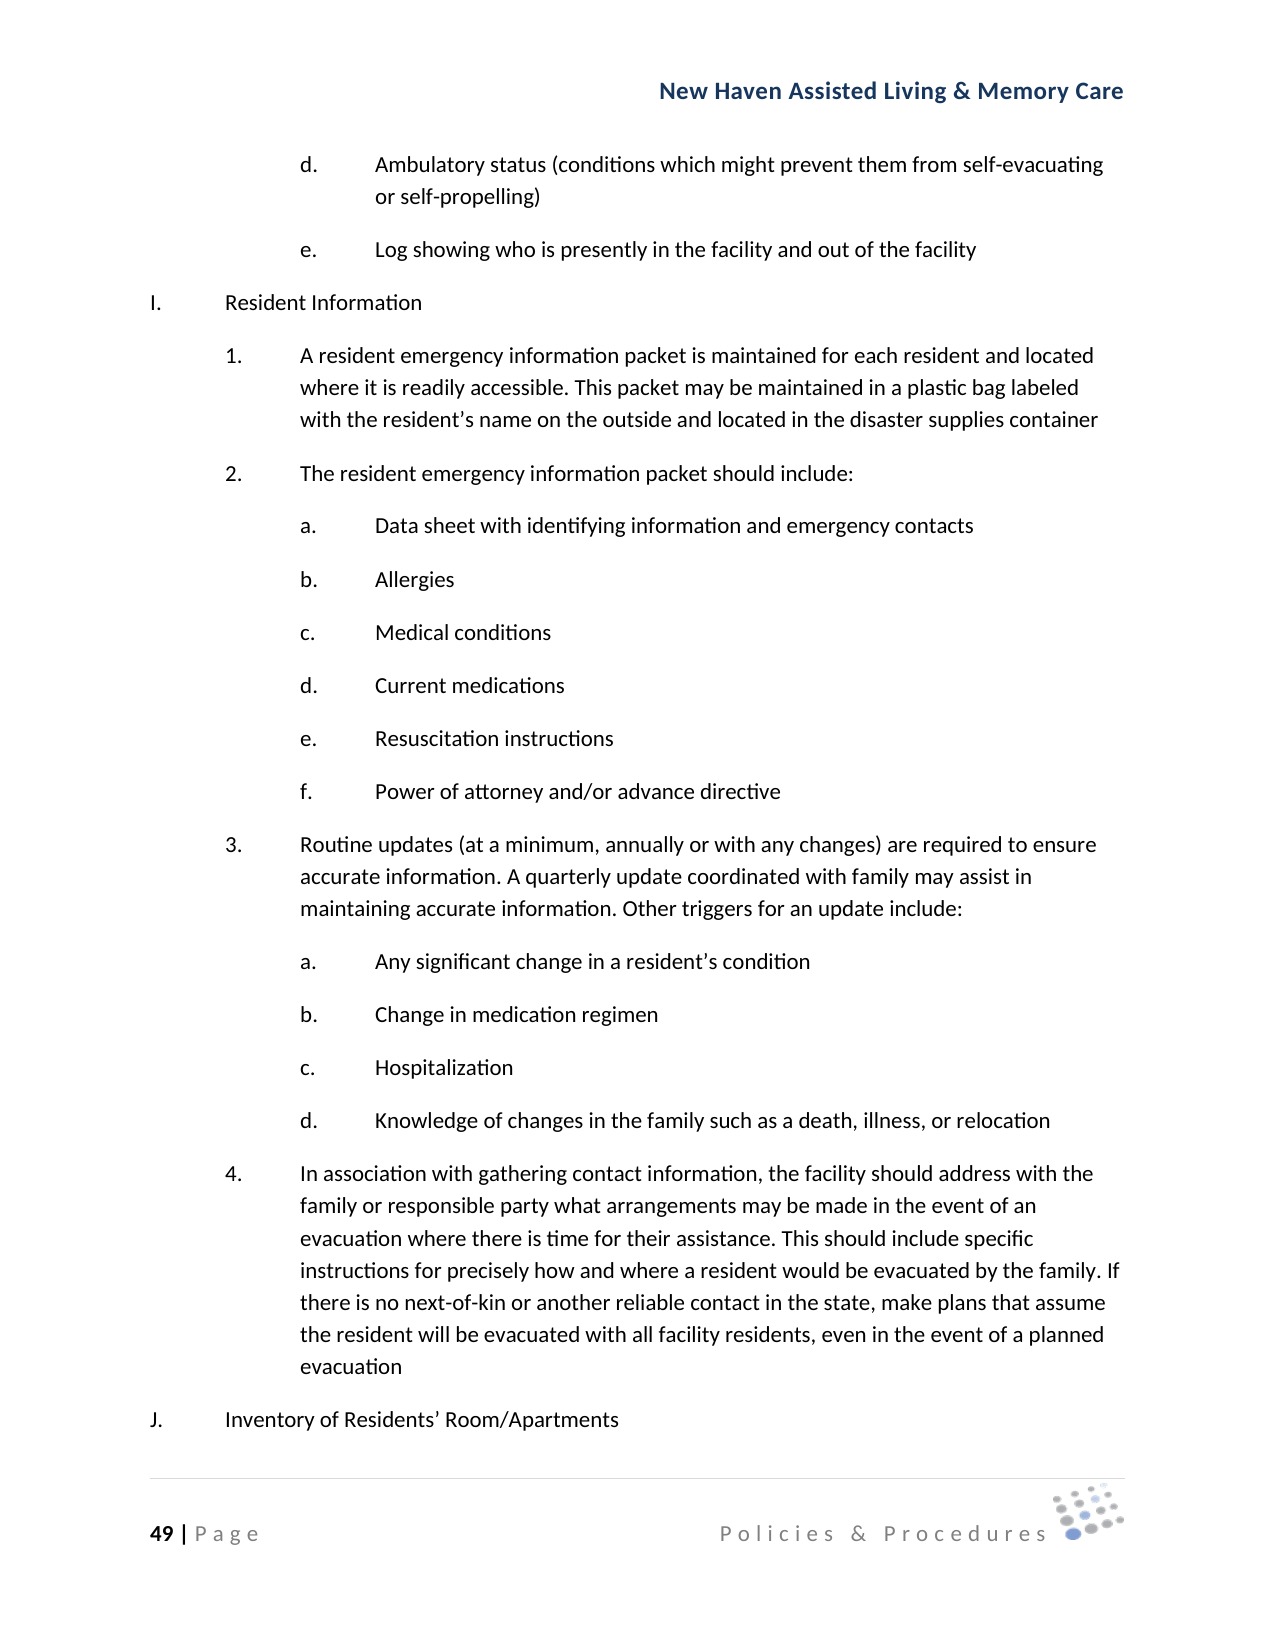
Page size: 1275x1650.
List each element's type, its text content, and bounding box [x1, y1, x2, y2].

text 2. The resident emergency information packet should include: [150, 459, 1125, 487]
text 4. In association with gathering contact information, the facility should address with the family or responsible party what arrangements may be made in the event of an evacuation where there is time for their assistance. This should include specific instructions for precisely how and where a resident would be evacuated by the family. If there is no next-of-kin or another reliable contact in the state, make plans that assume the resident will be evacuated with all facility residents, even in the event of a planned evacuation [225, 1159, 1125, 1380]
text I. Resident Information [150, 288, 1125, 316]
text a. Any significant change in a resident’s condition [225, 947, 1125, 975]
text e. Resuscitation instructions [225, 724, 1125, 752]
text c. Medical conditions [225, 618, 1125, 646]
text d. Ambulatory status (conditions which might prevent them from self-evacuating or self-propelling) [300, 150, 1125, 210]
text d. Current medications [225, 671, 1125, 699]
picture [1052, 1481, 1125, 1542]
text c. Hospitalization [300, 1053, 1125, 1081]
text d. Knowledge of changes in the family such as a death, illness, or relocation [300, 1106, 1125, 1134]
text 3. Routine updates (at a minimum, annually or with any changes) are required to ensure accurate information. A quarterly update coordinated with family may assist in maintaining accurate information. Other triggers for an update include: [225, 830, 1125, 922]
text J. Inventory of Residents’ Room/Apartments [150, 1405, 1125, 1433]
text e. Log showing who is presently in the facility and out of the facility [225, 235, 1125, 263]
text 1. A resident emergency information packet is maintained for each resident and located where it is readily accessible. This packet may be maintained in a plastic bag labeled with the resident’s name on the outside and located in the disaster supplies container [225, 341, 1125, 434]
text b. Change in medication regimen [300, 1000, 1125, 1028]
text a. Data sheet with identifying information and emergency contacts [225, 512, 1125, 540]
text f. Power of attorney and/or advance directive [225, 777, 1125, 805]
text b. Allergies [225, 565, 1125, 593]
